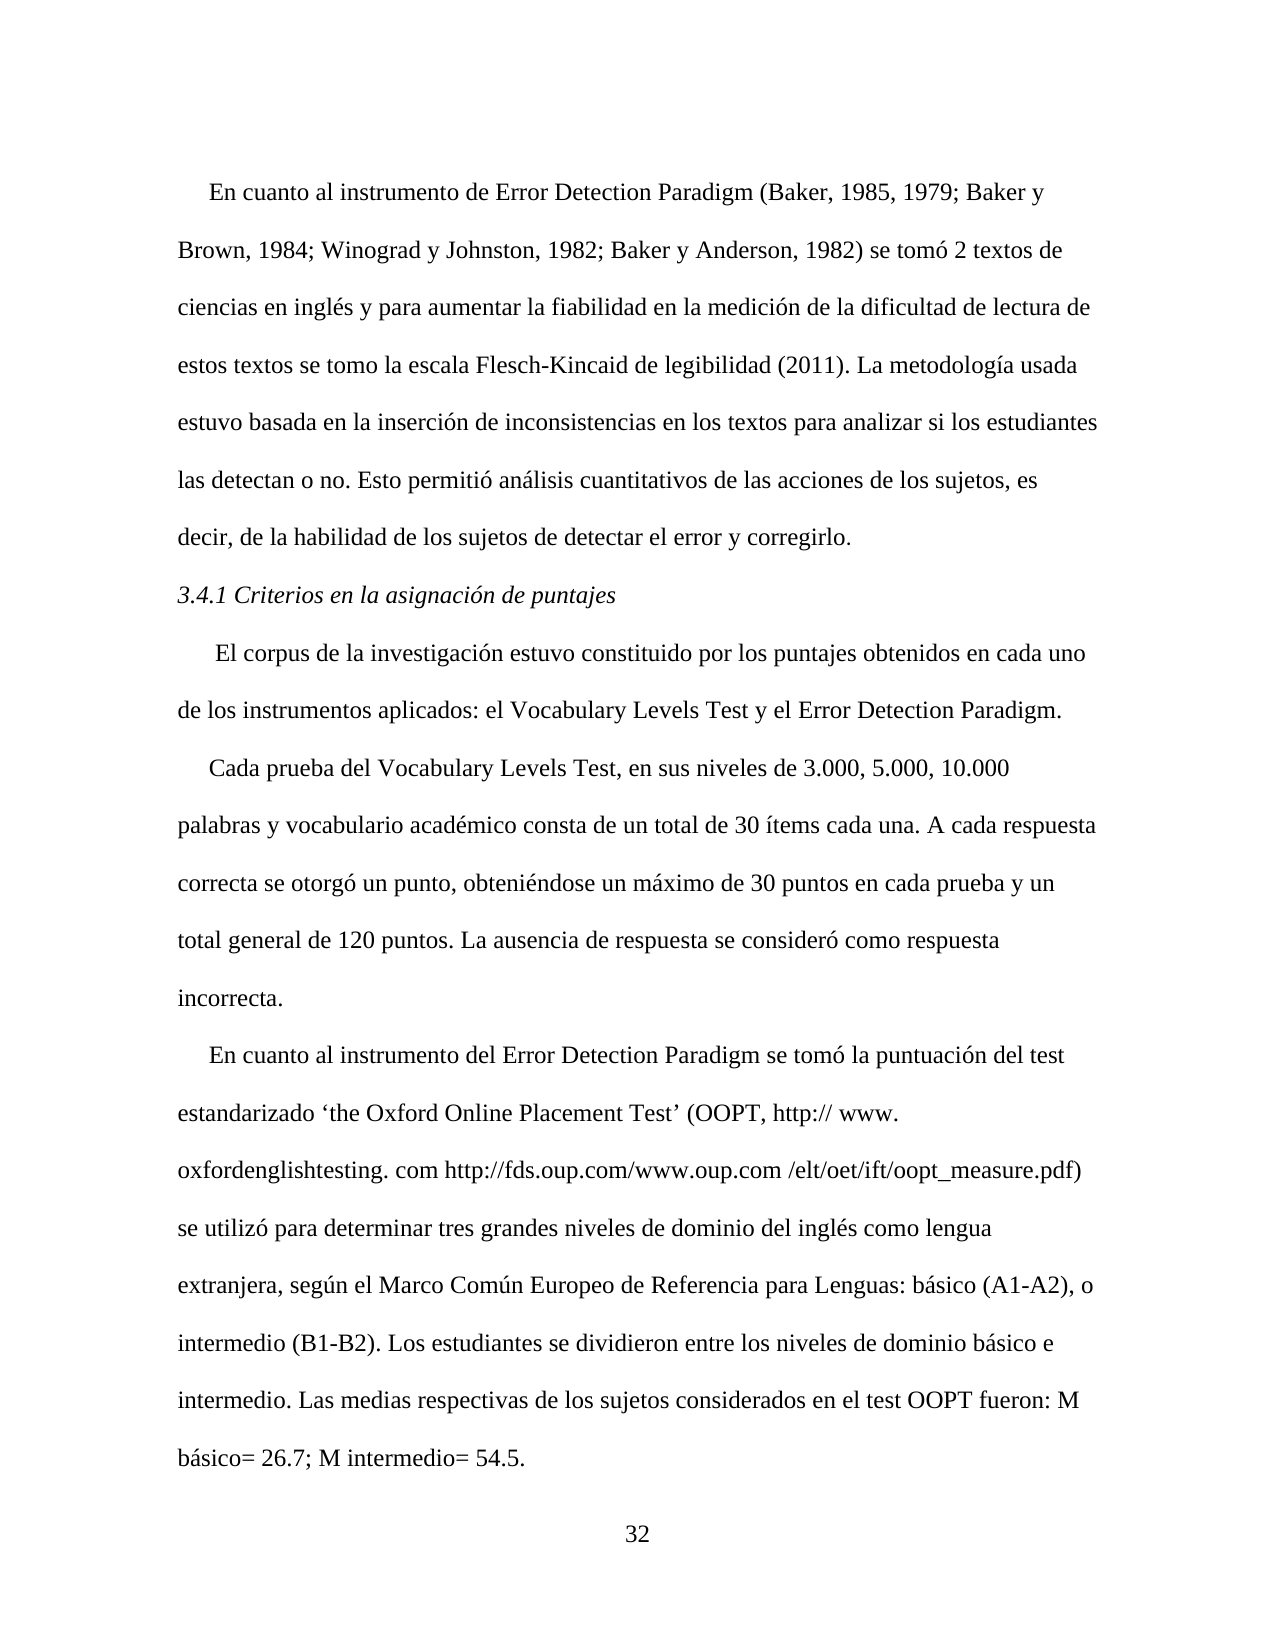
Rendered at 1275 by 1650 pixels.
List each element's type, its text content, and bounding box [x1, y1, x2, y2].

text El corpus de la investigación estuvo constituido por los puntajes obtenidos en cada uno de los instrumentos aplicados: el Vocabulary Levels Test y el Error Detection Paradigm. [177, 638, 1098, 724]
text Cada prueba del Vocabulary Levels Test, en sus niveles de 3.000, 5.000, 10.000 palabras y vocabulario académico consta de un total de 30 ítems cada una. A cada respuesta correcta se otorgó un punto, obteniéndose un máximo de 30 puntos en cada prueba y un total general de 120 puntos. La ausencia de respuesta se consideró como respuesta incorrecta. [177, 753, 1098, 1012]
text En cuanto al instrumento de Error Detection Paradigm (Baker, 1985, 1979; Baker y Brown, 1984; Winograd y Johnston, 1982; Baker y Anderson, 1982) se tomó 2 textos de ciencias en inglés y para aumentar la fiabilidad en la medición de la dificultad de lectura de estos textos se tomo la escala Flesch-Kincaid de legibilidad (2011). La metodología usada estuvo basada en la inserción de inconsistencias en los textos para analizar si los estudiantes las detectan o no. Esto permitió análisis cuantitativos de las acciones de los sujetos, es decir, de la habilidad de los sujetos de detectar el error y corregirlo. [177, 436, 1098, 551]
text En cuanto al instrumento del Error Detection Paradigm se tomó la puntuación del test estandarizado ‘the Oxford Online Placement Test’ (OOPT, http:// www. oxfordenglishtesting. com http://fds.oup.com/www.oup.com /elt/oet/ift/oopt_measure.pdf) se utilizó para determinar tres grandes niveles de dominio del inglés como lengua extranjera, según el Marco Común Europeo de Referencia para Lenguas: básico (A1-A2), o intermedio (B1-B2). Los estudiantes se dividieron entre los niveles de dominio básico e intermedio. Las medias respectivas de los sujetos considerados en el test OOPT fueron: M básico= 26.7; M intermedio= 54.5. [177, 1040, 1098, 1472]
text En cuanto al instrumento de Error Detection Paradigm (Baker, 1985, 1979; Baker y Brown, 1984; Winograd y Johnston, 1982; Baker y Anderson, 1982) se tomó 2 textos de ciencias en inglés y para aumentar la fiabilidad en la medición de la dificultad de lectura de estos textos se tomo la escala Flesch-Kincaid de legibilidad (2011). La metodología usada estuvo basada en la inserción de inconsistencias en los textos para analizar si los estudiantes las detectan o no. Esto permitió análisis cuantitativos de las acciones de los sujetos, es decir, de la habilidad de los sujetos de detectar el error y corregirlo. [177, 177, 1098, 407]
text 3.4.1 Criterios en la asignación de puntajes [177, 580, 1098, 609]
